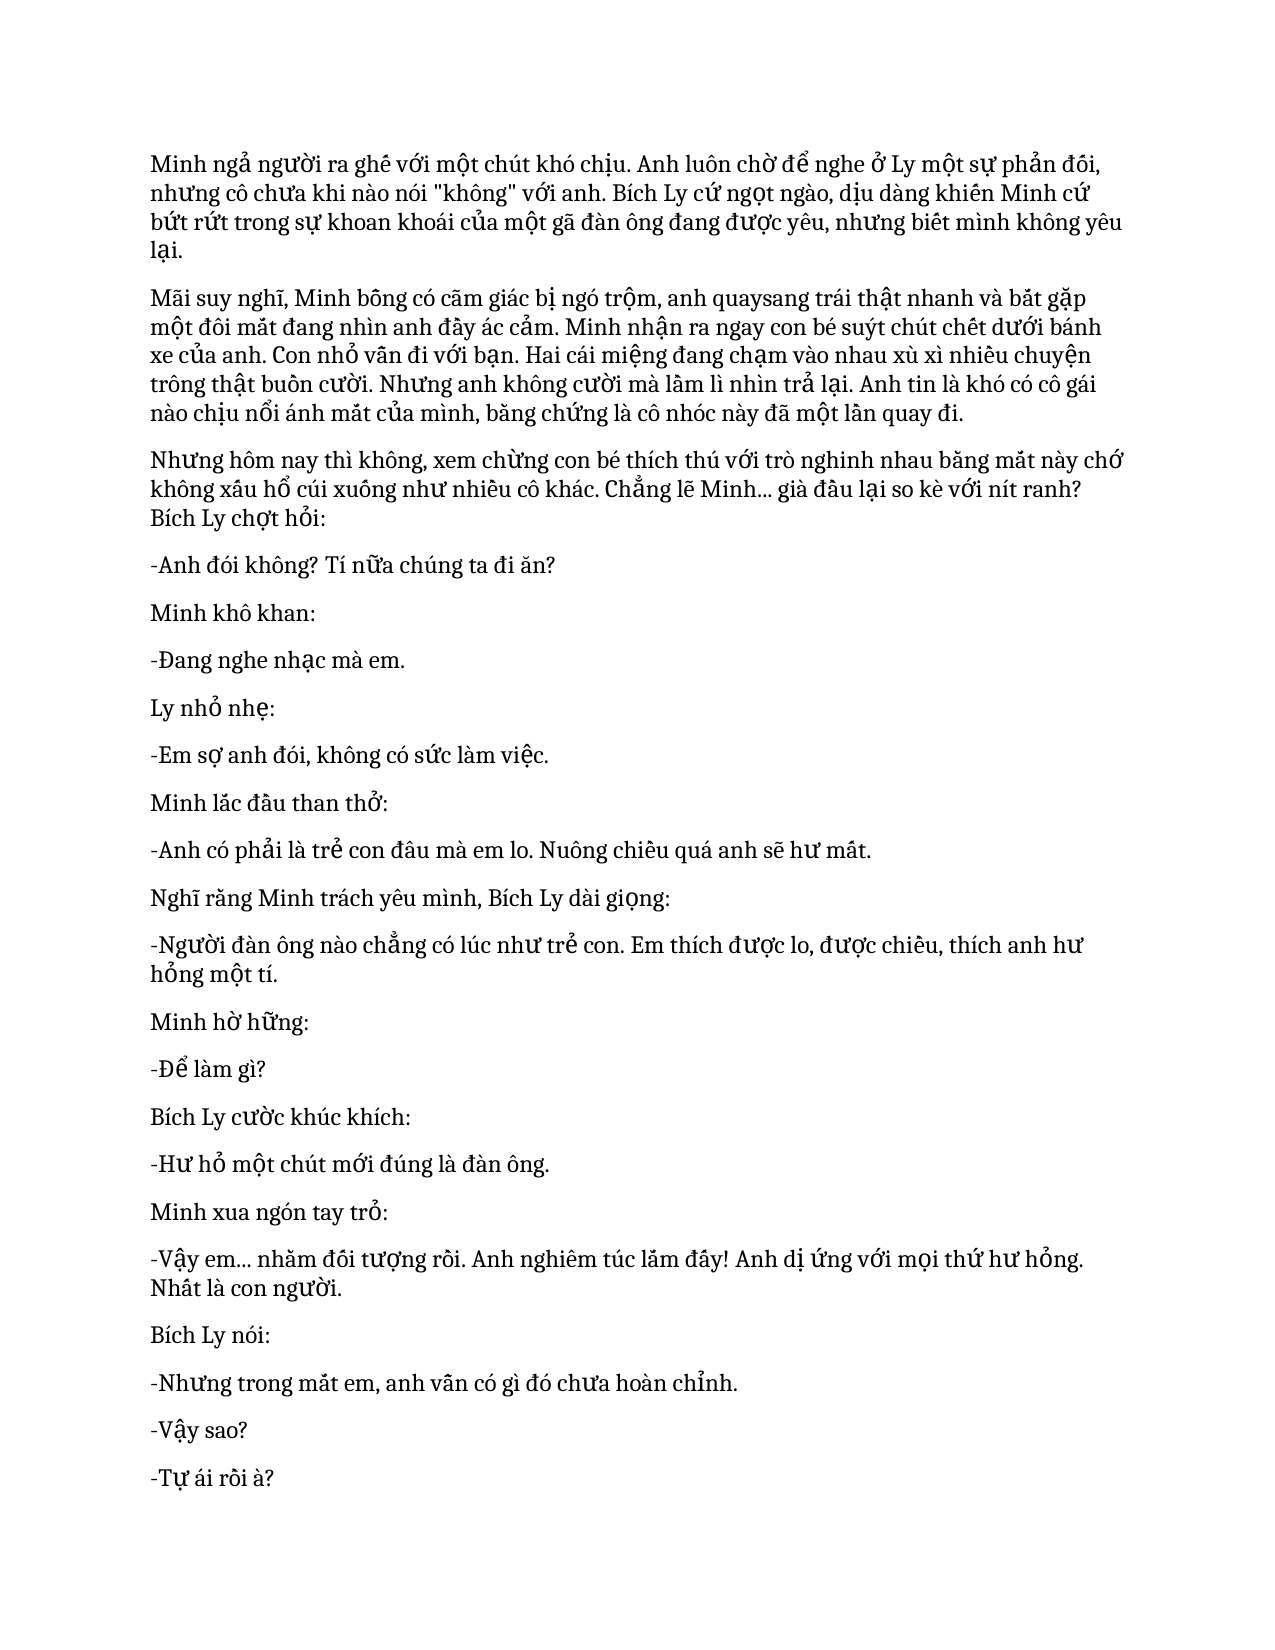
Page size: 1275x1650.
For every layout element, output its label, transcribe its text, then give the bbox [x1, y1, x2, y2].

text Minh hờ hững: [150, 1007, 1125, 1036]
text -Vậy sao? [150, 1416, 1125, 1445]
text -Nhưng trong mắt em, anh vẫn có gì đó chưa hoàn chỉnh. [150, 1369, 1125, 1397]
text Mãi suy nghĩ, Minh bỗng có cãm giác bị ngó trộm, anh quaysang trái thật nhanh và bắt gặp một đôi mắt đang nhìn anh đầy ác cảm. Minh nhận ra ngay con bé suýt chút chết dưới bánh xe của anh. Con nhỏ vẫn đi với bạn. Hai cái miệng đang chạm vào nhau xù xì nhiều chuyện trông thật buồn cười. Nhưng anh không cười mà lầm lì nhìn trả lại. Anh tin là khó có cô gái nào chịu nổi ánh mắt của mình, bằng chứng là cô nhóc này đã một lần quay đi. [150, 284, 1125, 427]
text Nghĩ rằng Minh trách yêu mình, Bích Ly dài giọng: [150, 884, 1125, 912]
text Minh khô khan: [150, 599, 1125, 627]
text -Hư hỏ một chút mới đúng là đàn ông. [150, 1150, 1125, 1179]
text Minh xua ngón tay trỏ: [150, 1197, 1125, 1226]
text Bích Ly cườc khúc khích: [150, 1102, 1125, 1131]
text -Anh đói không? Tí nữa chúng ta đi ăn? [150, 551, 1125, 580]
text -Vậy em... nhằm đối tượng rồi. Anh nghiêm túc lắm đấy! Anh dị ứng với mọi thứ hư hỏng. Nhất là con người. [150, 1245, 1125, 1302]
text Bích Ly nói: [150, 1321, 1125, 1350]
text -Để làm gì? [150, 1055, 1125, 1084]
text Ly nhỏ nhẹ: [150, 694, 1125, 722]
text -Tự ái rồi à? [150, 1464, 1125, 1492]
text Nhưng hôm nay thì không, xem chừng con bé thích thú với trò nghinh nhau bằng mắt này chớ không xấu hổ cúi xuống như nhiều cô khác. Chẳng lẽ Minh... già đầu lại so kè với nít ranh? Bích Ly chợt hỏi: [150, 446, 1125, 532]
text -Người đàn ông nào chẳng có lúc như trẻ con. Em thích được lo, được chiều, thích anh hư hỏng một tí. [150, 931, 1125, 989]
text -Đang nghe nhạc mà em. [150, 646, 1125, 675]
text Minh lắc đầu than thở: [150, 789, 1125, 817]
text Minh ngả người ra ghế với một chút khó chịu. Anh luôn chờ để nghe ở Ly một sự phản đối, nhưng cô chưa khi nào nói "không" với anh. Bích Ly cứ ngọt ngào, dịu dàng khiến Minh cứ bứt rứt trong sự khoan khoái của một gã đàn ông đang được yêu, nhưng biết mình không yêu lại. [150, 150, 1125, 265]
text -Em sợ anh đói, không có sức làm việc. [150, 741, 1125, 770]
text -Anh có phải là trẻ con đâu mà em lo. Nuông chiều quá anh sẽ hư mất. [150, 836, 1125, 865]
